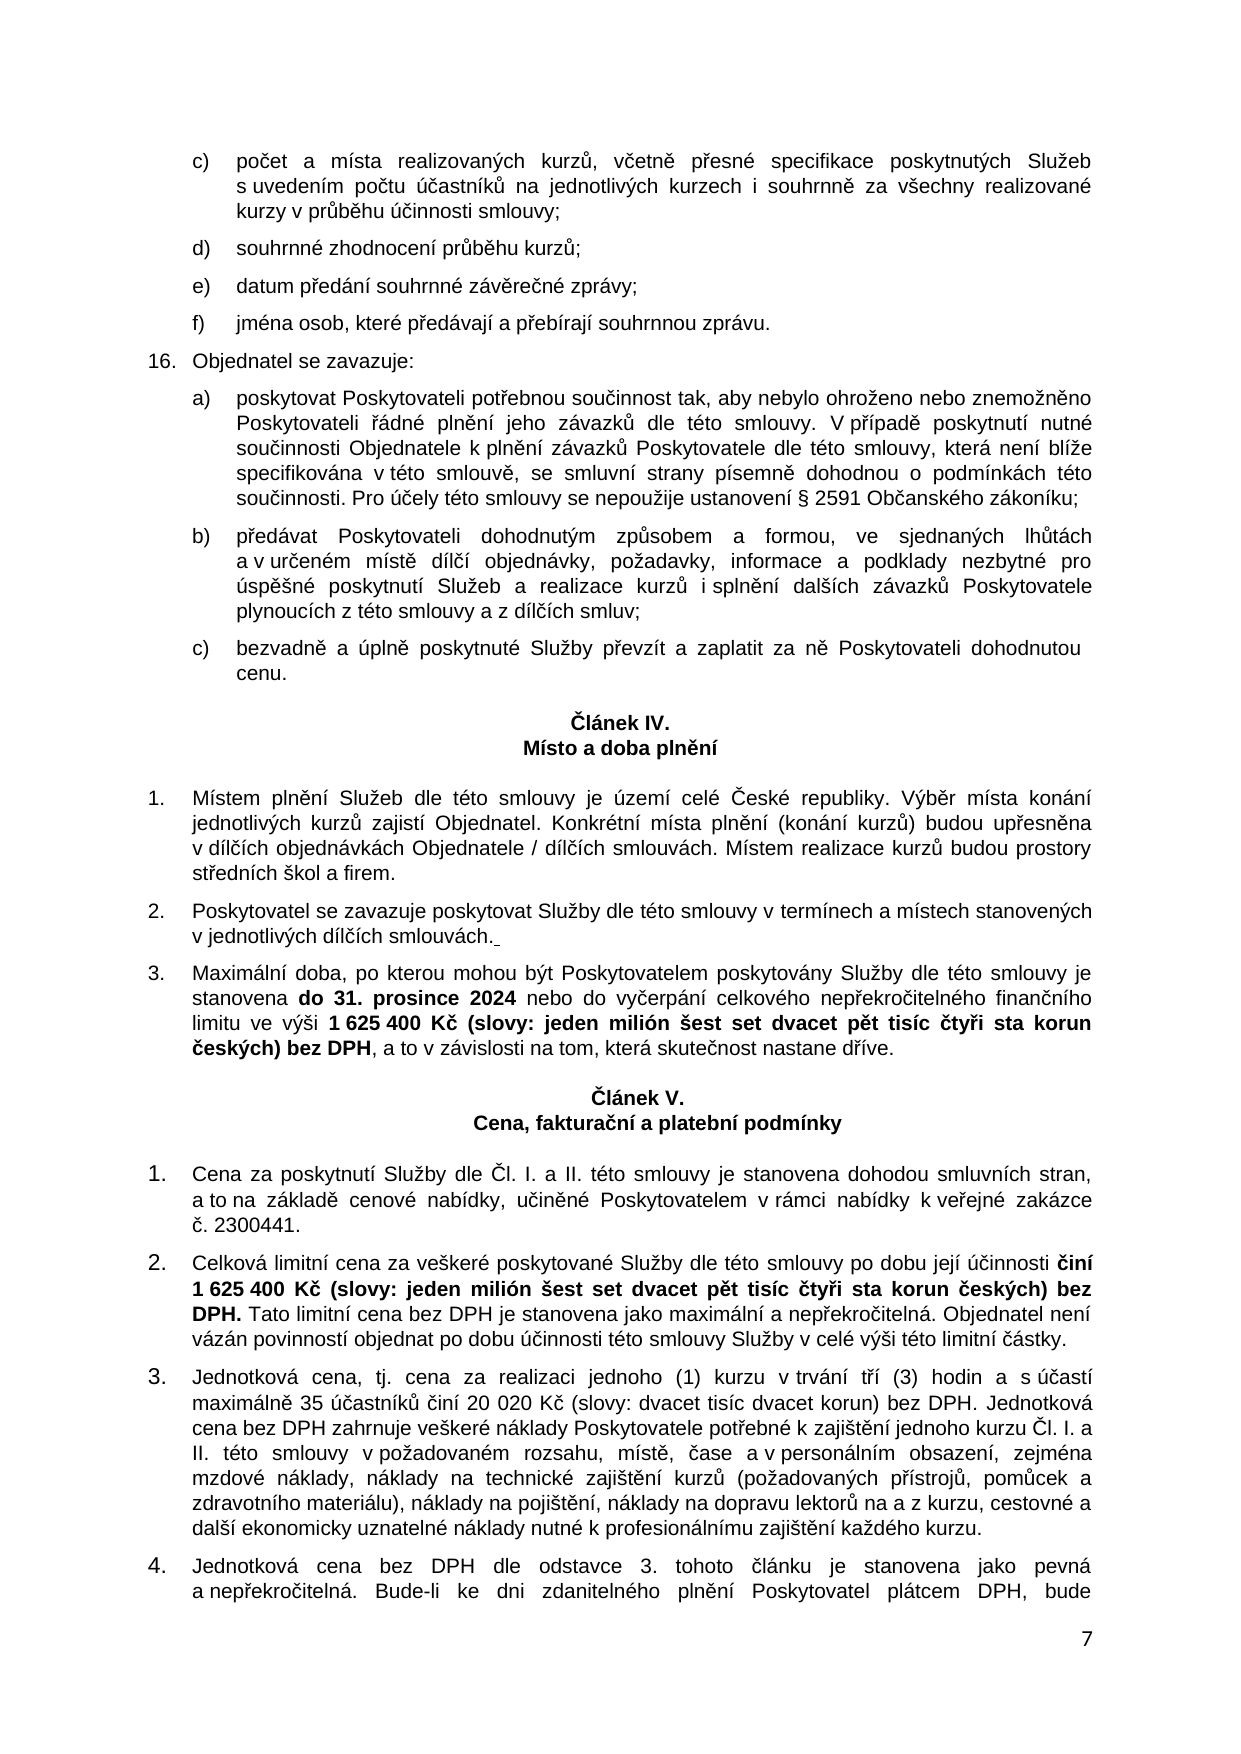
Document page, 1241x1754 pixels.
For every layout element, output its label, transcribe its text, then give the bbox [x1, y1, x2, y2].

list souhrnné zhodnocení průběhu kurzů; [192, 235, 1093, 260]
list Jednotková cena, tj. cena za realizaci jednoho (1) kurzu v trvání tří (3) hodin a s účastí maximálně 35 účastníků činí 20 020 Kč (slovy: dvacet tisíc dvacet korun) bez DPH. Jednotková cena bez DPH zahrnuje veškeré náklady Poskytovatele potřebné k zajištění jednoho kurzu Čl. I. a II. této smlouvy v požadovaném rozsahu, místě, čase a v personálním obsazení, zejména mzdové náklady, náklady na technické zajištění kurzů (požadovaných přístrojů, pomůcek a zdravotního materiálu), náklady na pojištění, náklady na dopravu lektorů na a z kurzu, cestovné a další ekonomicky uznatelné náklady nutné k profesionálnímu zajištění každého kurzu. [148, 1363, 1093, 1539]
list Poskytovatel se zavazuje poskytovat Služby dle této smlouvy v termínech a místech stanovených v jednotlivých dílčích smlouvách. [148, 898, 1093, 948]
list Cena, fakturační a platební podmínky [223, 1110, 1093, 1135]
list Článek V. [518, 1085, 1093, 1110]
list Cena za poskytnutí Služby dle Čl. I. a II. této smlouvy je stanovena dohodou smluvních stran, a to na základě cenové nabídky, učiněné Poskytovatelem v rámci nabídky k veřejné zakázce č. 2300441. [148, 1160, 1093, 1237]
list počet a místa realizovaných kurzů, včetně přesné specifikace poskytnutých Služeb s uvedením počtu účastníků na jednotlivých kurzech i souhrnně za všechny realizované kurzy v průběhu účinnosti smlouvy; [192, 148, 1093, 223]
list 16. Objednatel se zavazuje: [148, 348, 1093, 373]
list Celková limitní cena za veškeré poskytované Služby dle této smlouvy po dobu její účinnosti činí 1 625 400 Kč (slovy: jeden milión šest set dvacet pět tisíc čtyři sta korun českých) bez DPH. Tato limitní cena bez DPH je stanovena jako maximální a nepřekročitelná. Objednatel není vázán povinností objednat po dobu účinnosti této smlouvy Služby v celé výši této limitní částky. [148, 1249, 1093, 1350]
list Maximální doba, po kterou mohou být Poskytovatelem poskytovány Služby dle této smlouvy je stanovena do 31. prosince 2024 nebo do vyčerpání celkového nepřekročitelného finančního limitu ve výši 1 625 400 Kč (slovy: jeden milión šest set dvacet pět tisíc čtyři sta korun českých) bez DPH, a to v závislosti na tom, která skutečnost nastane dříve. [148, 960, 1093, 1060]
list jména osob, které předávají a přebírají souhrnnou zprávu. [192, 310, 1093, 335]
list b) předávat Poskytovateli dohodnutým způsobem a formou, ve sjednaných lhůtách a v určeném místě dílčí objednávky, požadavky, informace a podklady nezbytné pro úspěšné poskytnutí Služeb a realizace kurzů i splnění dalších závazků Poskytovatele plynoucích z této smlouvy a z dílčích smluv; [192, 523, 1093, 623]
text Místo a doba plnění [148, 735, 1093, 760]
list a) poskytovat Poskytovateli potřebnou součinnost tak, aby nebylo ohroženo nebo znemožněno Poskytovateli řádné plnění jeho závazků dle této smlouvy. V případě poskytnutí nutné součinnosti Objednatele k plnění závazků Poskytovatele dle této smlouvy, která není blíže specifikována v této smlouvě, se smluvní strany písemně dohodnou o podmínkách této součinnosti. Pro účely této smlouvy se nepoužije ustanovení § 2591 Občanského zákoníku; [162, 385, 1093, 510]
list Místem plnění Služeb dle této smlouvy je území celé České republiky. Výběr místa konání jednotlivých kurzů zajistí Objednatel. Konkrétní místa plnění (konání kurzů) budou upřesněna v dílčích objednávkách Objednatele / dílčích smlouvách. Místem realizace kurzů budou prostory středních škol a firem. [148, 785, 1093, 885]
list c) bezvadně a úplně poskytnuté Služby převzít a zaplatit za ně Poskytovateli dohodnutou cenu. [192, 635, 1093, 685]
text Článek IV. [148, 710, 1093, 735]
list datum předání souhrnné závěrečné zprávy; [192, 273, 1093, 298]
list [148, 1552, 1093, 1603]
